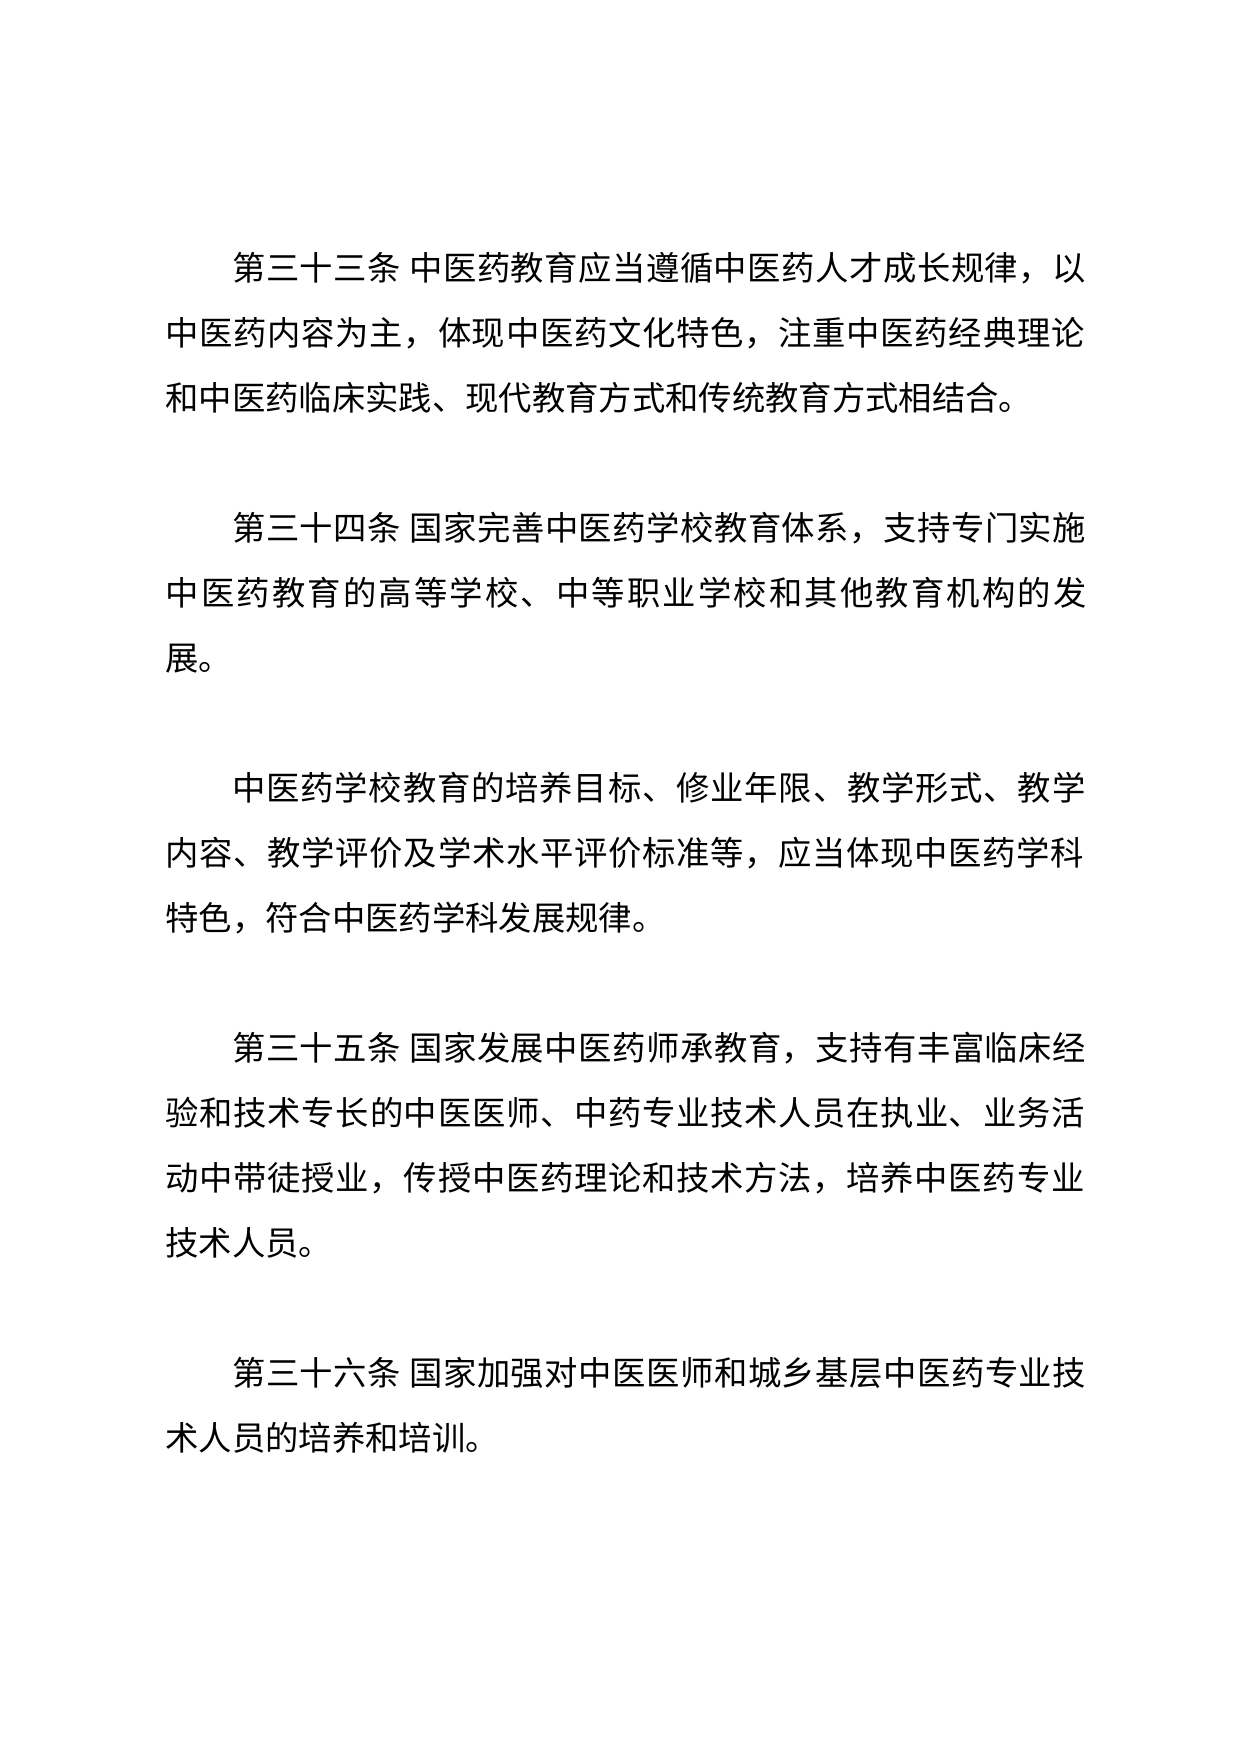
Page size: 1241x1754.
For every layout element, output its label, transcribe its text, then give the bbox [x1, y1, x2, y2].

text 中医药学校教育的培养目标、修业年限、教学形式、教学内容、教学评价及学术水平评价标准等，应当体现中医药学科特色，符合中医药学科发展规律。 [165, 753, 1087, 948]
text 第三十五条 国家发展中医药师承教育，支持有丰富临床经验和技术专长的中医医师、中药专业技术人员在执业、业务活动中带徒授业，传授中医药理论和技术方法，培养中医药专业技术人员。 [165, 1013, 1087, 1273]
text 第三十四条 国家完善中医药学校教育体系，支持专门实施中医药教育的高等学校、中等职业学校和其他教育机构的发展。 [165, 493, 1087, 688]
text 第三十三条 中医药教育应当遵循中医药人才成长规律，以中医药内容为主，体现中医药文化特色，注重中医药经典理论和中医药临床实践、现代教育方式和传统教育方式相结合。 [165, 233, 1087, 428]
text 第三十六条 国家加强对中医医师和城乡基层中医药专业技术人员的培养和培训。 [165, 1338, 1087, 1468]
